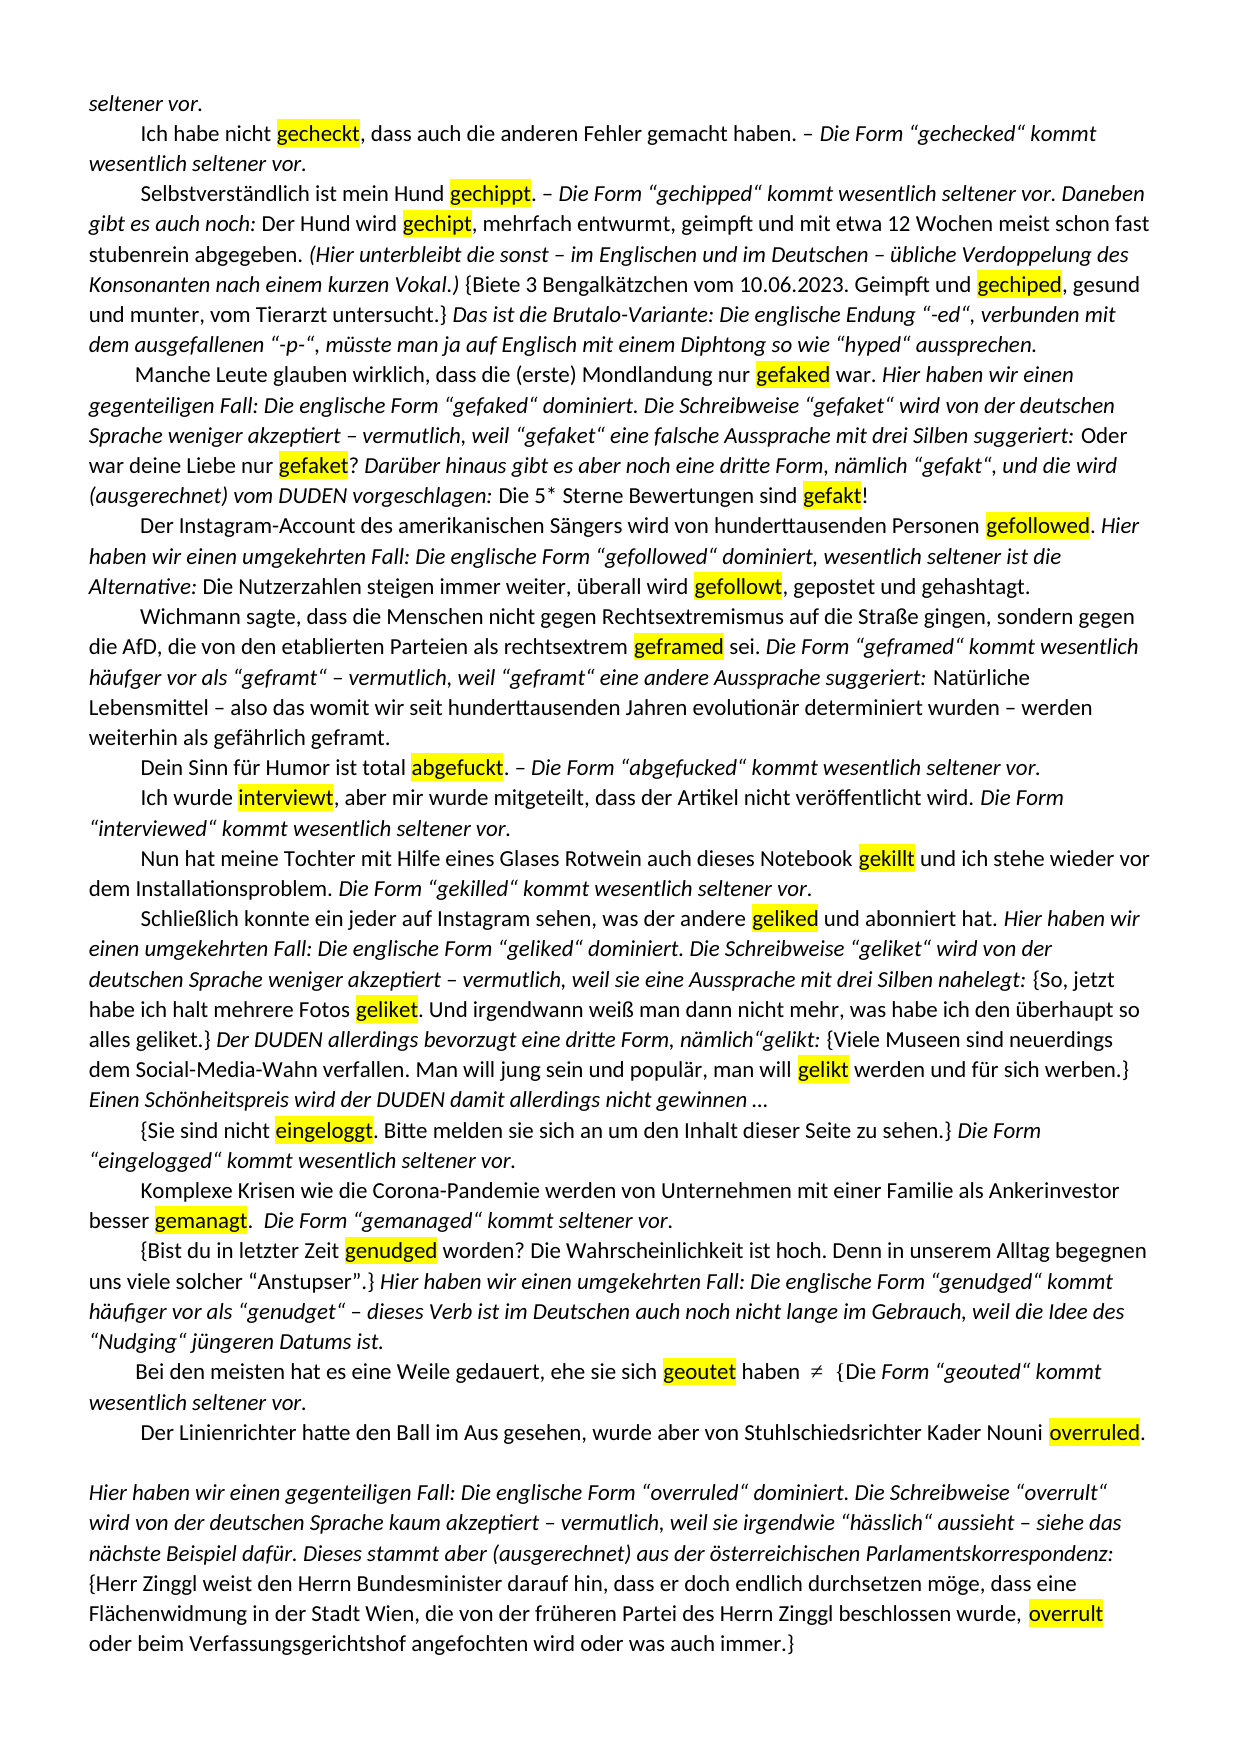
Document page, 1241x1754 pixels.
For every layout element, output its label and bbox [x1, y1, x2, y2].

text [88, 89, 1152, 1657]
